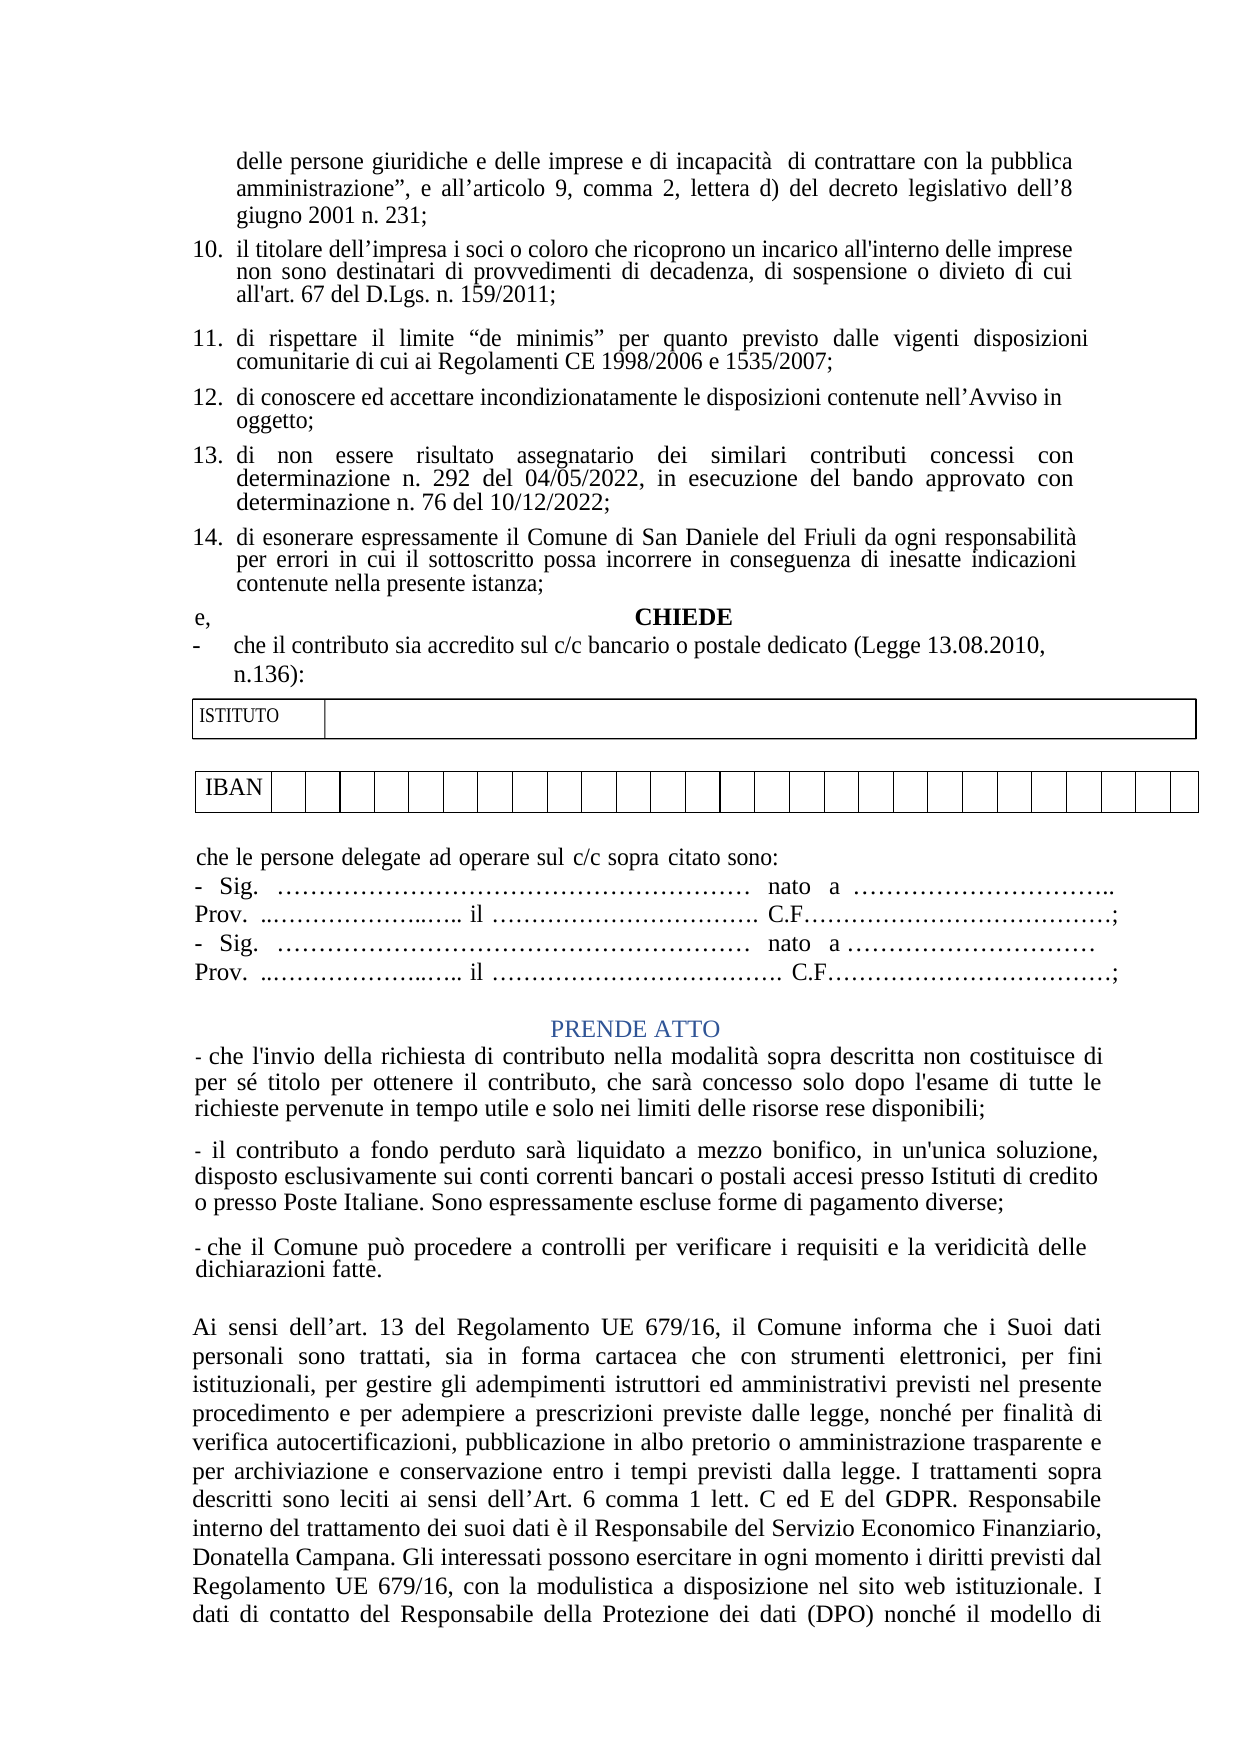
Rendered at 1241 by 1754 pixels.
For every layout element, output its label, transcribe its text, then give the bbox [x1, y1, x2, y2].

table_header [1171, 772, 1198, 812]
list che il Comune può procedere a controlli per verificare i requisiti e la veridicità delle dichiarazioni fatte. [194, 1237, 1088, 1283]
table_header [375, 772, 408, 812]
table_header [721, 772, 754, 812]
table_header [513, 772, 547, 812]
table_header [928, 772, 962, 812]
table_header [617, 772, 650, 812]
table_header [686, 772, 719, 812]
table_header [859, 772, 893, 812]
table_header [1102, 772, 1135, 812]
subtitle PRENDE ATTO [148, 1019, 1122, 1042]
table_header [1032, 772, 1066, 812]
table_header [341, 772, 374, 812]
list di non essere risultato assegnatario dei similari contributi concessi con determinazione n. 292 del 04/05/2022, in esecuzione del bando approvato con determinazione n. 76 del 10/12/2022; [192, 444, 1074, 516]
table_header [825, 772, 858, 812]
table_header [1067, 772, 1101, 812]
text Prov. ..………………..….. il ………………………………. C.F………………………………; [194, 957, 1122, 986]
text - Sig. ………………………………………………… nato a………………………….. [194, 871, 1122, 899]
list che l'invio della richiesta di contributo nella modalità sopra descritta non costituisce di per sé titolo per ottenere il contributo, che sarà concesso solo dopo l'esame di tutte le richieste pervenute in tempo utile e solo nei limiti delle risorse rese disponibili; [194, 1043, 1104, 1122]
table_header [582, 772, 616, 812]
list di rispettare il limite “de minimis” per quanto previsto dalle vigenti disposizioni comunitarie di cui ai Regolamenti CE 1998/2006 e 1535/2007; [192, 328, 1090, 375]
table_header [409, 772, 443, 812]
list di esonerare espressamente il Comune di San Daniele del Friuli da ogni responsabilità per errori in cui il sottoscritto possa incorrere in conseguenza di inesatte indicazioni contenute nella presente istanza; [192, 527, 1078, 596]
table_header [1136, 772, 1170, 812]
list il titolare dell’impresa i soci o coloro che ricoprono un incarico all'interno delle imprese non sono destinatari di provvedimenti di decadenza, di sospensione o divieto di cui all'art. 67 del D.Lgs. n. 159/2011; [192, 239, 1074, 308]
list che il contributo sia accredito sul c/c bancario o postale dedicato (Legge 13.08.2010, n.136): [192, 630, 1088, 688]
table_header [894, 772, 927, 812]
table_header [306, 772, 339, 812]
table_header [755, 772, 789, 812]
list il contributo a fondo perduto sarà liquidato a mezzo bonifico, in un'unica soluzione, disposto esclusivamente sui conti correnti bancari o postali accesi presso Istituti di credito o presso Poste Italiane. Sono espressamente escluse forme di pagamento diverse; [194, 1137, 1099, 1216]
text Prov. ..………………..….. il ……………………………. C.F…………………………………; [194, 899, 1122, 928]
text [192, 1312, 1103, 1628]
text - Sig. ………………………………………………… nato a ………………………… [194, 928, 1122, 957]
table_header [963, 772, 997, 812]
text e, CHIEDE [194, 607, 1078, 630]
text che le persone delegate ad operare sul c/c sopra citato sono: [196, 842, 1122, 871]
table_header [444, 772, 477, 812]
table_header [651, 772, 685, 812]
table_header [272, 772, 305, 812]
list di conoscere ed accettare incondizionatamente le disposizioni contenute nell’Avviso in oggetto; [192, 386, 1074, 434]
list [192, 148, 1074, 229]
table_header [548, 772, 581, 812]
table_header IBAN [196, 772, 271, 812]
table_header [998, 772, 1031, 812]
table_header [478, 772, 512, 812]
table_header [790, 772, 824, 812]
